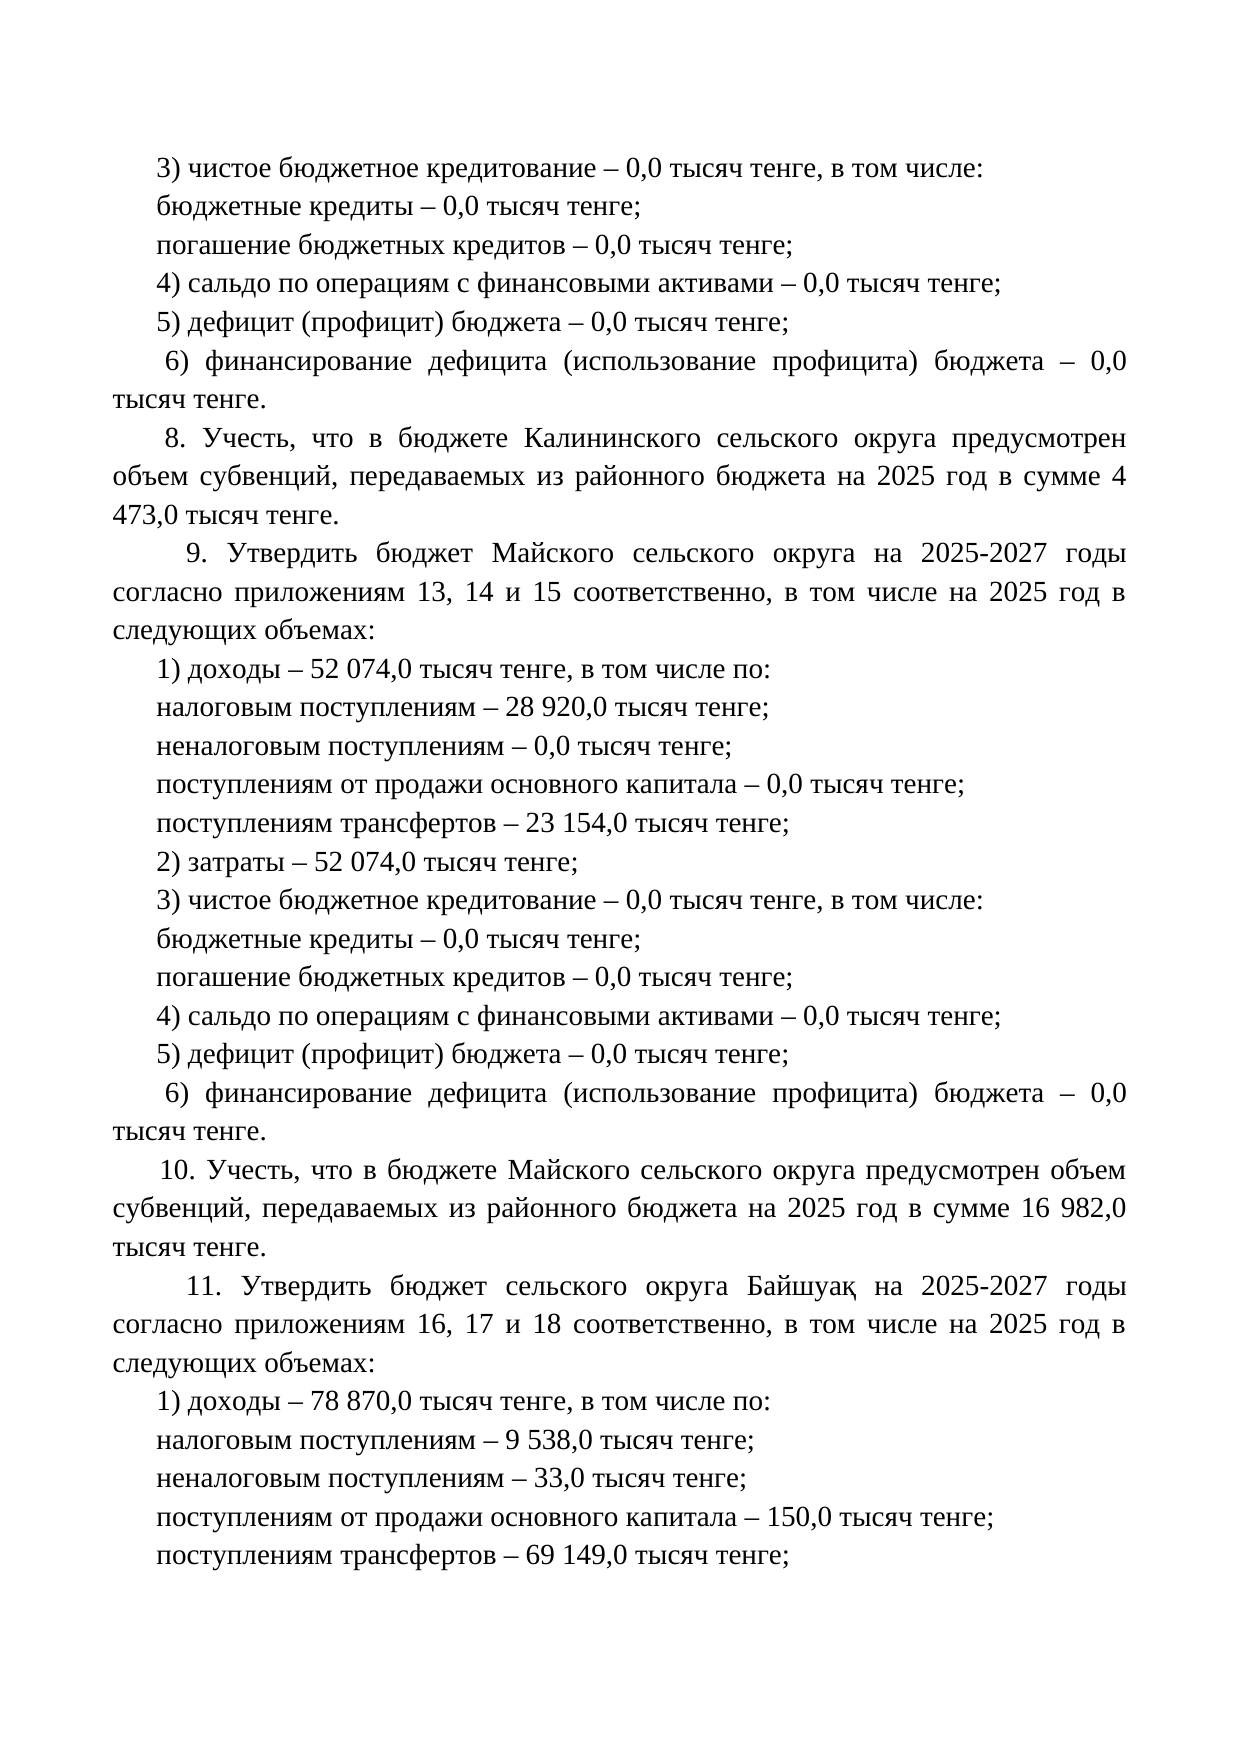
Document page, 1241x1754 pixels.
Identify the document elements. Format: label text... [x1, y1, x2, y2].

text бюджетные кредиты – 0,0 тысяч тенге; [112, 188, 1128, 222]
text поступлениям от продажи основного капитала – 0,0 тысяч тенге; [112, 767, 1128, 800]
text погашение бюджетных кредитов – 0,0 тысяч тенге; [112, 959, 1128, 993]
text 1) доходы – 52 074,0 тысяч тенге, в том числе по: [112, 651, 1128, 684]
text 3) чистое бюджетное кредитование – 0,0 тысяч тенге, в том числе: [112, 882, 1128, 916]
text 3) чистое бюджетное кредитование – 0,0 тысяч тенге, в том числе: [112, 150, 1128, 183]
text 8. Учесть, что в бюджете Калининского сельского округа предусмотрен объем субвенций, передаваемых из районного бюджета на 2025 год в сумме 4 473,0 тысяч тенге. [112, 420, 1128, 530]
text поступлениям от продажи основного капитала – 150,0 тысяч тенге; [112, 1499, 1128, 1532]
text 6) финансирование дефицита (использование профицита) бюджета – 0,0 тысяч тенге. [112, 343, 1128, 415]
text 9. Утвердить бюджет Майского сельского округа на 2025-2027 годы согласно приложениям 13, 14 и 15 соответственно, в том числе на 2025 год в следующих объемах: [112, 535, 1128, 646]
text бюджетные кредиты – 0,0 тысяч тенге; [112, 921, 1128, 954]
text 4) сальдо по операциям с финансовыми активами – 0,0 тысяч тенге; [112, 998, 1128, 1031]
text поступлениям трансфертов – 23 154,0 тысяч тенге; [112, 805, 1128, 839]
text 2) затраты – 52 074,0 тысяч тенге; [112, 844, 1128, 877]
text погашение бюджетных кредитов – 0,0 тысяч тенге; [112, 227, 1128, 261]
text 5) дефицит (профицит) бюджета – 0,0 тысяч тенге; [112, 304, 1128, 338]
text налоговым поступлениям – 28 920,0 тысяч тенге; [112, 689, 1128, 723]
text 5) дефицит (профицит) бюджета – 0,0 тысяч тенге; [112, 1036, 1128, 1070]
text 11. Утвердить бюджет сельского округа Байшуақ на 2025-2027 годы согласно приложениям 16, 17 и 18 соответственно, в том числе на 2025 год в следующих объемах: [112, 1268, 1128, 1378]
text неналоговым поступлениям – 33,0 тысяч тенге; [112, 1460, 1128, 1494]
text неналоговым поступлениям – 0,0 тысяч тенге; [112, 728, 1128, 762]
text 4) сальдо по операциям с финансовыми активами – 0,0 тысяч тенге; [112, 266, 1128, 299]
text налоговым поступлениям – 9 538,0 тысяч тенге; [112, 1422, 1128, 1455]
text 6) финансирование дефицита (использование профицита) бюджета – 0,0 тысяч тенге. [112, 1075, 1128, 1147]
text поступлениям трансфертов – 69 149,0 тысяч тенге; [112, 1537, 1128, 1571]
text 10. Учесть, что в бюджете Майского сельского округа предусмотрен объем субвенций, передаваемых из районного бюджета на 2025 год в сумме 16 982,0 тысяч тенге. [112, 1152, 1128, 1263]
text 1) доходы – 78 870,0 тысяч тенге, в том числе по: [112, 1383, 1128, 1417]
